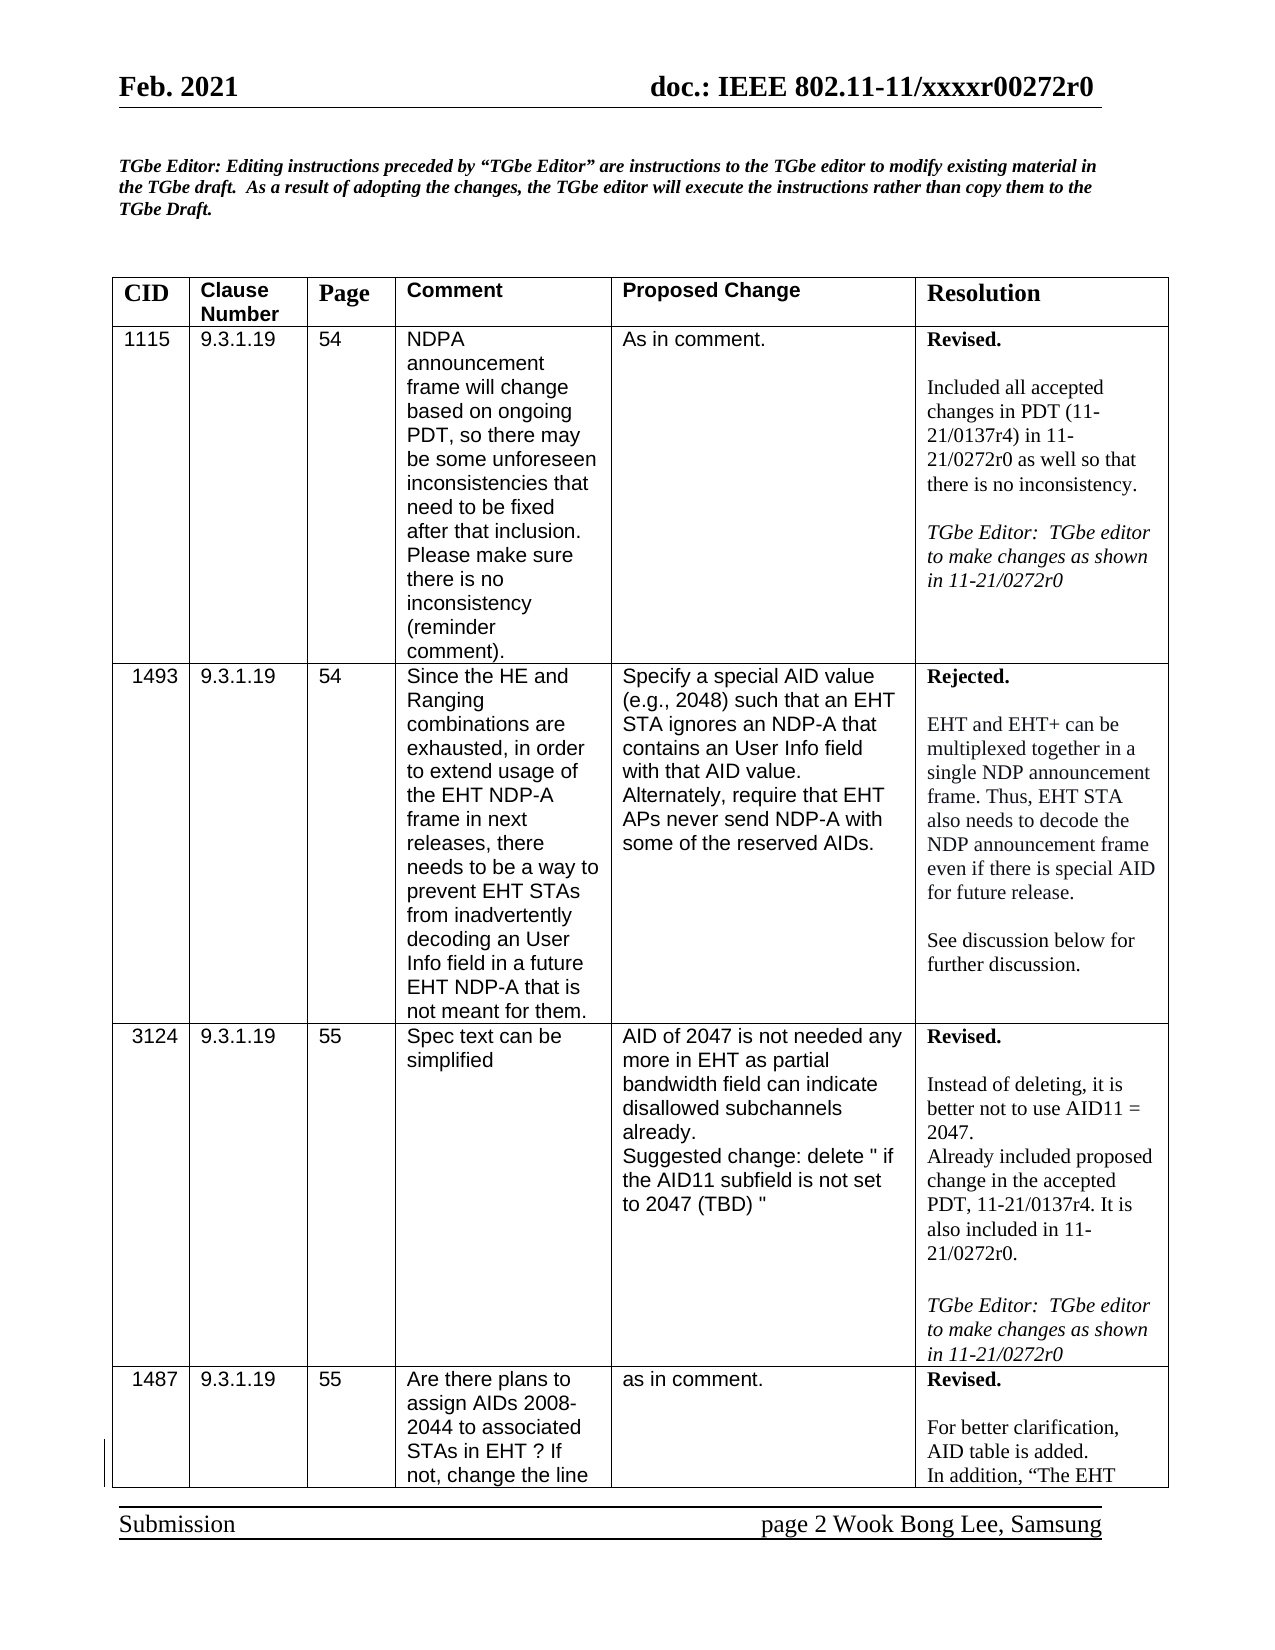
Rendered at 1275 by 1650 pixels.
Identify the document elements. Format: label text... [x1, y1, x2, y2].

table_header CID [113, 278, 189, 326]
table_cell 54 [308, 664, 395, 1023]
table_cell Revised. Included all accepted changes in PDT (11-21/0137r4) in 11-21/0272r0 as well so that there is no inconsistency. TGbe Editor: TGbe editor to make changes as shown in 11-21/0272r0 [916, 327, 1168, 662]
table_cell 55 [308, 1024, 395, 1366]
table_header Resolution [916, 278, 1168, 326]
table_cell Spec text can be simplified [396, 1024, 611, 1366]
table_cell Since the HE and Ranging combinations are exhausted, in order to extend usage of the EHT NDP-A frame in next releases, there needs to be a way to prevent EHT STAs from inadvertently decoding an User Info field in a future EHT NDP-A that is not meant for them. [396, 664, 611, 1023]
table_cell 1115 [113, 327, 189, 662]
table_cell 3124 [113, 1024, 189, 1366]
table_header Page [308, 278, 395, 326]
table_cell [916, 1367, 1168, 1487]
table_cell 9.3.1.19 [190, 327, 307, 662]
table_header Comment [396, 278, 611, 326]
table_cell 1487 [113, 1367, 189, 1487]
table_cell AID of 2047 is not needed any more in EHT as partial bandwidth field can indicate disallowed subchannels already. Suggested change: delete " if the AID11 subfield is not set to 2047 (TBD) " [612, 1024, 915, 1366]
table_cell Rejected. EHT and EHT+ can be multiplexed together in a single NDP announcement frame. Thus, EHT STA also needs to decode the NDP announcement frame even if there is special AID for future release. See discussion below for further discussion. [916, 664, 1168, 1023]
table_cell 9.3.1.19 [190, 664, 307, 1023]
table_cell NDPA announcement frame will change based on ongoing PDT, so there may be some unforeseen inconsistencies that need to be fixed after that inclusion. Please make sure there is no inconsistency (reminder comment). [396, 327, 611, 662]
table_cell 9.3.1.19 [190, 1367, 307, 1487]
table_cell Revised. Instead of deleting, it is better not to use AID11 = 2047. Already included proposed change in the accepted PDT, 11-21/0137r4. It is also included in 11-21/0272r0. TGbe Editor: TGbe editor to make changes as shown in 11-21/0272r0 [916, 1024, 1168, 1366]
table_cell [396, 1367, 611, 1487]
text TGbe Editor: Editing instructions preceded by “TGbe Editor” are instructions to the TGbe editor to modify existing material in the TGbe draft. As a result of adopting the changes, the TGbe editor will execute the instructions rather than copy them to the TGbe Draft. [119, 155, 1102, 219]
table_cell 54 [308, 327, 395, 662]
table_cell As in comment. [612, 327, 915, 662]
table_header Clause Number [190, 278, 307, 326]
table_cell Specify a special AID value (e.g., 2048) such that an EHT STA ignores an NDP-A that contains an User Info field with that AID value. Alternately, require that EHT APs never send NDP-A with some of the reserved AIDs. [612, 664, 915, 1023]
table_cell 1493 [113, 664, 189, 1023]
table_cell 55 [308, 1367, 395, 1487]
table_header Proposed Change [612, 278, 915, 326]
table_cell 9.3.1.19 [190, 1024, 307, 1366]
table_cell as in comment. [612, 1367, 915, 1487]
